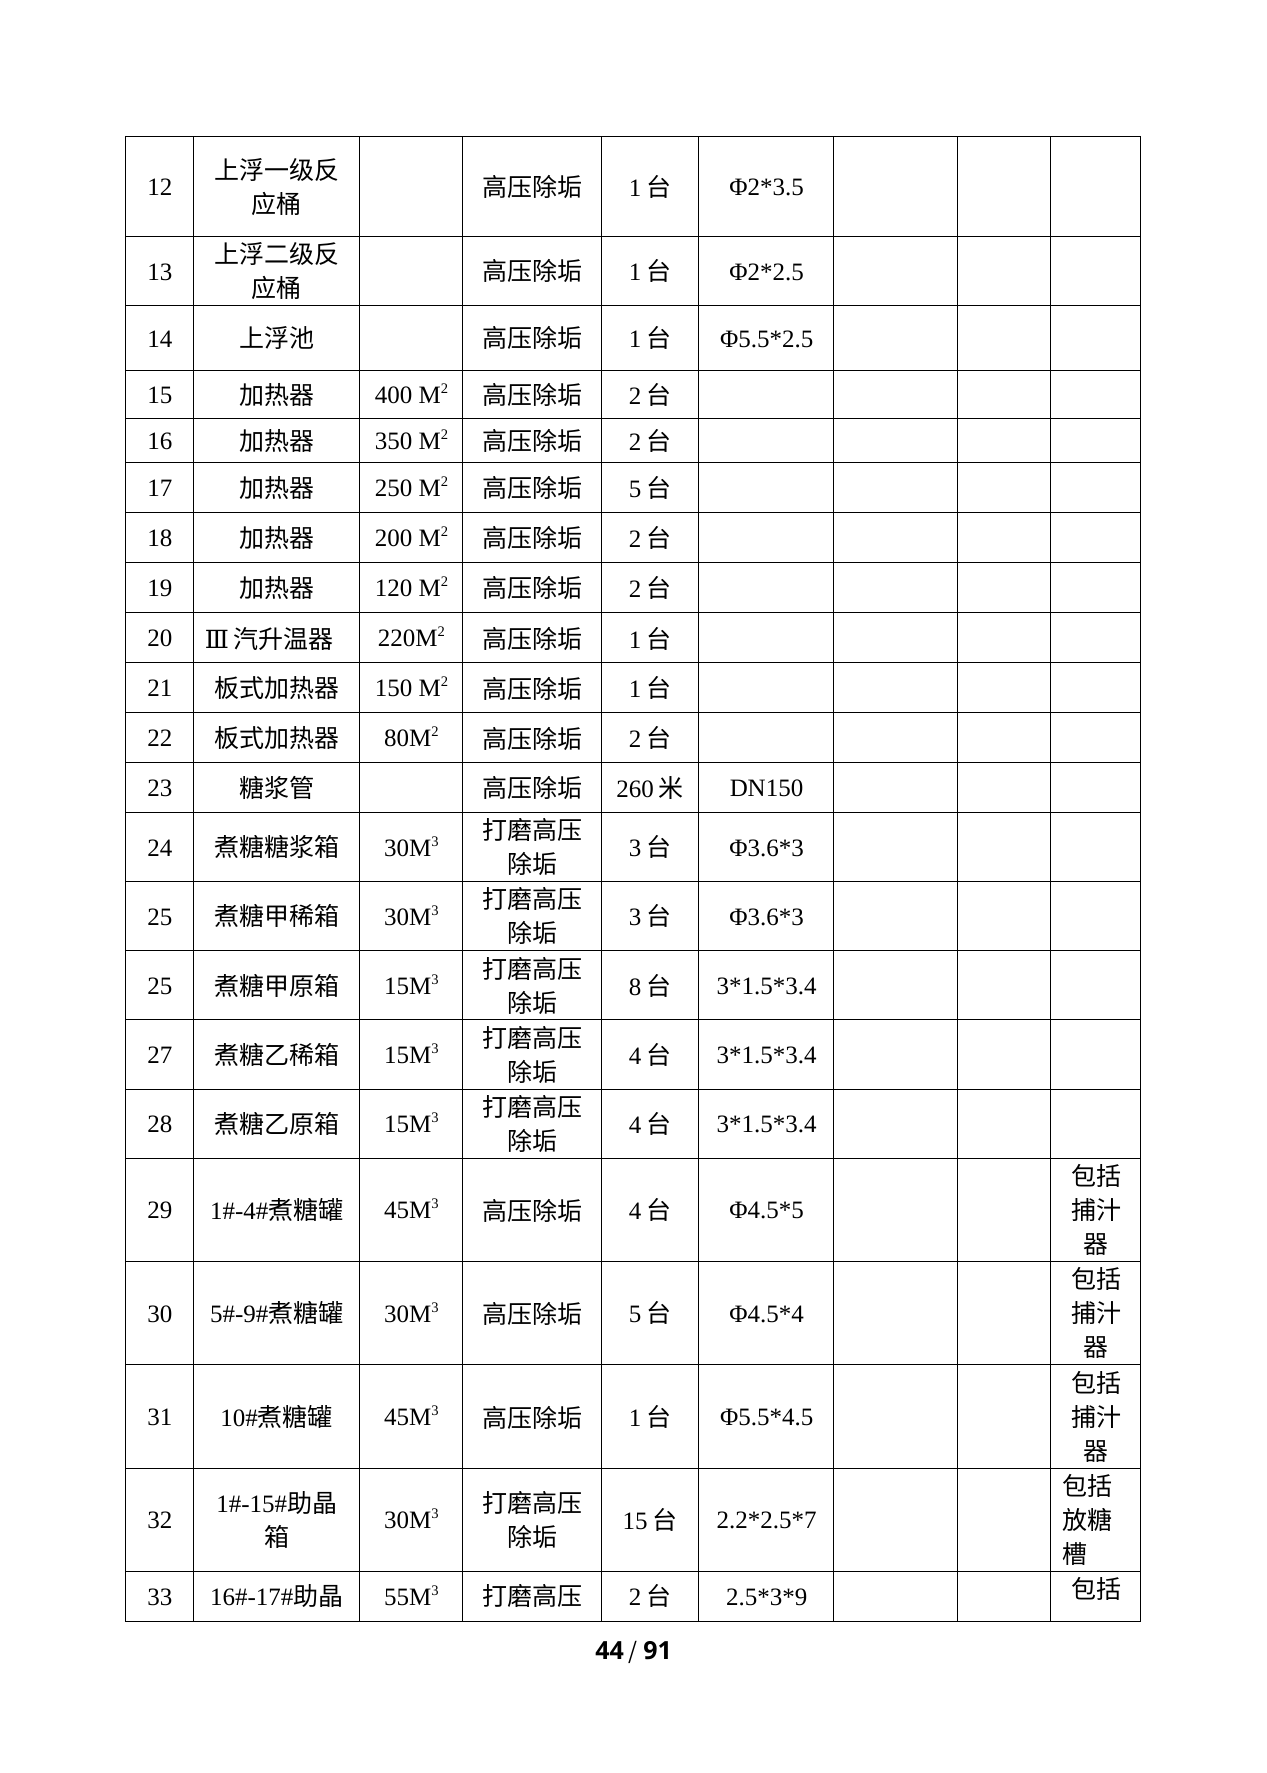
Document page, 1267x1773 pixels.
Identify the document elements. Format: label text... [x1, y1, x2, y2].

table_cell [1051, 813, 1140, 881]
table_cell 糖浆管 [194, 763, 359, 812]
table_cell 打磨高压除垢 [463, 1572, 601, 1621]
table_cell 2.5*3*9 [699, 1572, 833, 1621]
table_cell 24 [126, 813, 193, 881]
table_cell 15M3 [360, 951, 462, 1019]
table_cell [958, 1469, 1050, 1571]
table_cell 1台 [602, 306, 698, 370]
table_cell 上浮一级反应桶 [194, 137, 359, 236]
table_cell [699, 613, 833, 662]
table_cell [834, 763, 957, 812]
table_cell [834, 1262, 957, 1364]
table_cell 高压除垢 [463, 763, 601, 812]
table_cell 高压除垢 [463, 513, 601, 562]
table_cell 30 [126, 1262, 193, 1364]
table_cell 1台 [602, 237, 698, 305]
table_cell 板式加热器 [194, 663, 359, 712]
table_cell 2台 [602, 1572, 698, 1621]
table_cell 5#-9#煮糖罐 [194, 1262, 359, 1364]
table_cell 高压除垢 [463, 1262, 601, 1364]
table_cell 包括捕汁器 [1051, 1262, 1140, 1364]
table_cell [1051, 137, 1140, 236]
table_cell 150 M2 [360, 663, 462, 712]
table_cell 煮糖糖浆箱 [194, 813, 359, 881]
table_cell Φ4.5*4 [699, 1262, 833, 1364]
table_cell [834, 513, 957, 562]
table_cell 2台 [602, 371, 698, 418]
table_cell 250 M2 [360, 463, 462, 512]
table_cell [360, 137, 462, 236]
table_cell [958, 663, 1050, 712]
table_cell [958, 237, 1050, 305]
table_cell 23 [126, 763, 193, 812]
table_cell [958, 137, 1050, 236]
table_cell [834, 419, 957, 462]
table_cell 3*1.5*3.4 [699, 951, 833, 1019]
table_cell 13 [126, 237, 193, 305]
table_cell 8台 [602, 951, 698, 1019]
table_cell [1051, 763, 1140, 812]
table_cell 1台 [602, 137, 698, 236]
table_cell 加热器 [194, 371, 359, 418]
table_cell 1#-4#煮糖罐 [194, 1159, 359, 1261]
table_cell 2台 [602, 419, 698, 462]
table_cell 上浮池 [194, 306, 359, 370]
table_cell 5台 [602, 1262, 698, 1364]
table_cell 12 [126, 137, 193, 236]
table_cell 高压除垢 [463, 237, 601, 305]
table_cell 2台 [602, 513, 698, 562]
table_cell [360, 237, 462, 305]
table_cell 55M3 [360, 1572, 462, 1621]
table_cell 高压除垢 [463, 463, 601, 512]
table_cell [360, 763, 462, 812]
table_cell 17 [126, 463, 193, 512]
table_cell 打磨高压除垢 [463, 951, 601, 1019]
table_cell 14 [126, 306, 193, 370]
table_cell 包括放糖槽 [1051, 1469, 1140, 1571]
table_cell [1051, 663, 1140, 712]
table_cell [958, 1159, 1050, 1261]
table_cell [699, 713, 833, 762]
table_cell Φ2*2.5 [699, 237, 833, 305]
table_cell 18 [126, 513, 193, 562]
table_cell 45M3 [360, 1365, 462, 1467]
table_cell 打磨高压除垢 [463, 1020, 601, 1088]
table_cell 25 [126, 951, 193, 1019]
table_cell [1051, 882, 1140, 950]
table_cell 33 [126, 1572, 193, 1621]
table_cell 16 [126, 419, 193, 462]
table_cell 包括放糖槽 [1051, 1572, 1140, 1621]
table_cell 30M3 [360, 813, 462, 881]
table_cell [958, 713, 1050, 762]
table_cell [958, 1020, 1050, 1088]
table_cell [1051, 563, 1140, 612]
table_cell 上浮二级反应桶 [194, 237, 359, 305]
table_cell [958, 419, 1050, 462]
table_cell [1051, 463, 1140, 512]
table_cell [834, 1020, 957, 1088]
table_cell Φ5.5*2.5 [699, 306, 833, 370]
table_cell 煮糖甲稀箱 [194, 882, 359, 950]
table_cell 1台 [602, 1365, 698, 1467]
table_cell [699, 419, 833, 462]
table_cell 板式加热器 [194, 713, 359, 762]
table_cell [699, 563, 833, 612]
table_cell [699, 371, 833, 418]
table_cell 高压除垢 [463, 663, 601, 712]
table_cell Φ3.6*3 [699, 882, 833, 950]
table_cell 煮糖乙原箱 [194, 1090, 359, 1158]
table_cell 4台 [602, 1090, 698, 1158]
table_cell [699, 463, 833, 512]
table_cell [834, 951, 957, 1019]
table_cell 加热器 [194, 419, 359, 462]
table_cell [958, 463, 1050, 512]
table_cell [1051, 419, 1140, 462]
table_cell 加热器 [194, 463, 359, 512]
table_cell 22 [126, 713, 193, 762]
table_cell 加热器 [194, 513, 359, 562]
table_cell 28 [126, 1090, 193, 1158]
table_cell [958, 763, 1050, 812]
table_cell Φ3.6*3 [699, 813, 833, 881]
table_cell [834, 463, 957, 512]
table_cell 2.2*2.5*7 [699, 1469, 833, 1571]
table_cell 21 [126, 663, 193, 712]
table_cell [834, 137, 957, 236]
table_cell Φ5.5*4.5 [699, 1365, 833, 1467]
table_cell 15台 [602, 1469, 698, 1571]
table_cell [834, 1365, 957, 1467]
table_cell 200 M2 [360, 513, 462, 562]
table_cell [699, 513, 833, 562]
table_cell [958, 613, 1050, 662]
table_cell 高压除垢 [463, 1159, 601, 1261]
table_cell 煮糖乙稀箱 [194, 1020, 359, 1088]
table_cell 包括捕汁器 [1051, 1365, 1140, 1467]
table_cell 29 [126, 1159, 193, 1261]
table_cell [958, 371, 1050, 418]
table_cell 25 [126, 882, 193, 950]
table_cell 350 M2 [360, 419, 462, 462]
table_cell 3*1.5*3.4 [699, 1090, 833, 1158]
table_cell [958, 813, 1050, 881]
table_cell [958, 1365, 1050, 1467]
table_cell 高压除垢 [463, 306, 601, 370]
table_cell [958, 1090, 1050, 1158]
table_cell 15M3 [360, 1020, 462, 1088]
table_cell [958, 306, 1050, 370]
table_cell 高压除垢 [463, 371, 601, 418]
table_cell 30M3 [360, 1262, 462, 1364]
table_cell [834, 1090, 957, 1158]
table_cell 高压除垢 [463, 563, 601, 612]
table_cell [958, 513, 1050, 562]
table_cell 高压除垢 [463, 1365, 601, 1467]
table_cell [1051, 306, 1140, 370]
table_cell 30M3 [360, 882, 462, 950]
table_cell 高压除垢 [463, 419, 601, 462]
table_cell [834, 563, 957, 612]
table_cell Φ4.5*5 [699, 1159, 833, 1261]
table_cell [834, 663, 957, 712]
table_cell 45M3 [360, 1159, 462, 1261]
table_cell 32 [126, 1469, 193, 1571]
table_cell 80M2 [360, 713, 462, 762]
table_cell 220M2 [360, 613, 462, 662]
table_cell [699, 663, 833, 712]
table_cell [1051, 713, 1140, 762]
table_cell 1台 [602, 663, 698, 712]
table_cell 高压除垢 [463, 613, 601, 662]
table_cell [958, 1572, 1050, 1621]
table_cell 打磨高压除垢 [463, 882, 601, 950]
table_cell [834, 371, 957, 418]
table_cell DN150 [699, 763, 833, 812]
table_cell [1051, 1090, 1140, 1158]
table_cell [834, 237, 957, 305]
table_cell [834, 713, 957, 762]
table_cell [834, 1469, 957, 1571]
table_cell 15 [126, 371, 193, 418]
table_cell [958, 1262, 1050, 1364]
table_cell 3台 [602, 813, 698, 881]
table_cell 加热器 [194, 563, 359, 612]
table_cell 2台 [602, 563, 698, 612]
table_cell 20 [126, 613, 193, 662]
table_cell 2台 [602, 713, 698, 762]
table_cell 3台 [602, 882, 698, 950]
table_cell [958, 882, 1050, 950]
table_cell [958, 951, 1050, 1019]
table_cell 30M3 [360, 1469, 462, 1571]
table_cell [1051, 513, 1140, 562]
table_cell [1051, 1020, 1140, 1088]
table_cell 27 [126, 1020, 193, 1088]
table_cell 高压除垢 [463, 713, 601, 762]
table_cell 煮糖甲原箱 [194, 951, 359, 1019]
table_cell [958, 563, 1050, 612]
table_cell 10#煮糖罐 [194, 1365, 359, 1467]
table_cell 高压除垢 [463, 137, 601, 236]
table_cell 包括捕汁器 [1051, 1159, 1140, 1261]
table_cell 4台 [602, 1020, 698, 1088]
table_cell [360, 306, 462, 370]
table_cell 400 M2 [360, 371, 462, 418]
table_cell [834, 882, 957, 950]
table_cell 120 M2 [360, 563, 462, 612]
table_cell [1051, 951, 1140, 1019]
table_cell 1#-15#助晶箱 [194, 1469, 359, 1571]
table_cell Ⅲ汽升温器 [194, 613, 359, 662]
table_cell [1051, 237, 1140, 305]
table_cell [1051, 613, 1140, 662]
table_cell 打磨高压除垢 [463, 1090, 601, 1158]
table_cell [1051, 371, 1140, 418]
table_cell 3*1.5*3.4 [699, 1020, 833, 1088]
table_cell 16#-17#助晶箱 [194, 1572, 359, 1621]
table_cell [834, 306, 957, 370]
table_cell 打磨高压除垢 [463, 1469, 601, 1571]
table_cell 4台 [602, 1159, 698, 1261]
table_cell Φ2*3.5 [699, 137, 833, 236]
table_cell 打磨高压除垢 [463, 813, 601, 881]
table_cell [834, 613, 957, 662]
table_cell 31 [126, 1365, 193, 1467]
table_cell [834, 1159, 957, 1261]
table_cell 5台 [602, 463, 698, 512]
table_cell [834, 813, 957, 881]
table_cell 15M3 [360, 1090, 462, 1158]
table_cell 260米 [602, 763, 698, 812]
table_cell [834, 1572, 957, 1621]
table_cell 1台 [602, 613, 698, 662]
table_cell 19 [126, 563, 193, 612]
